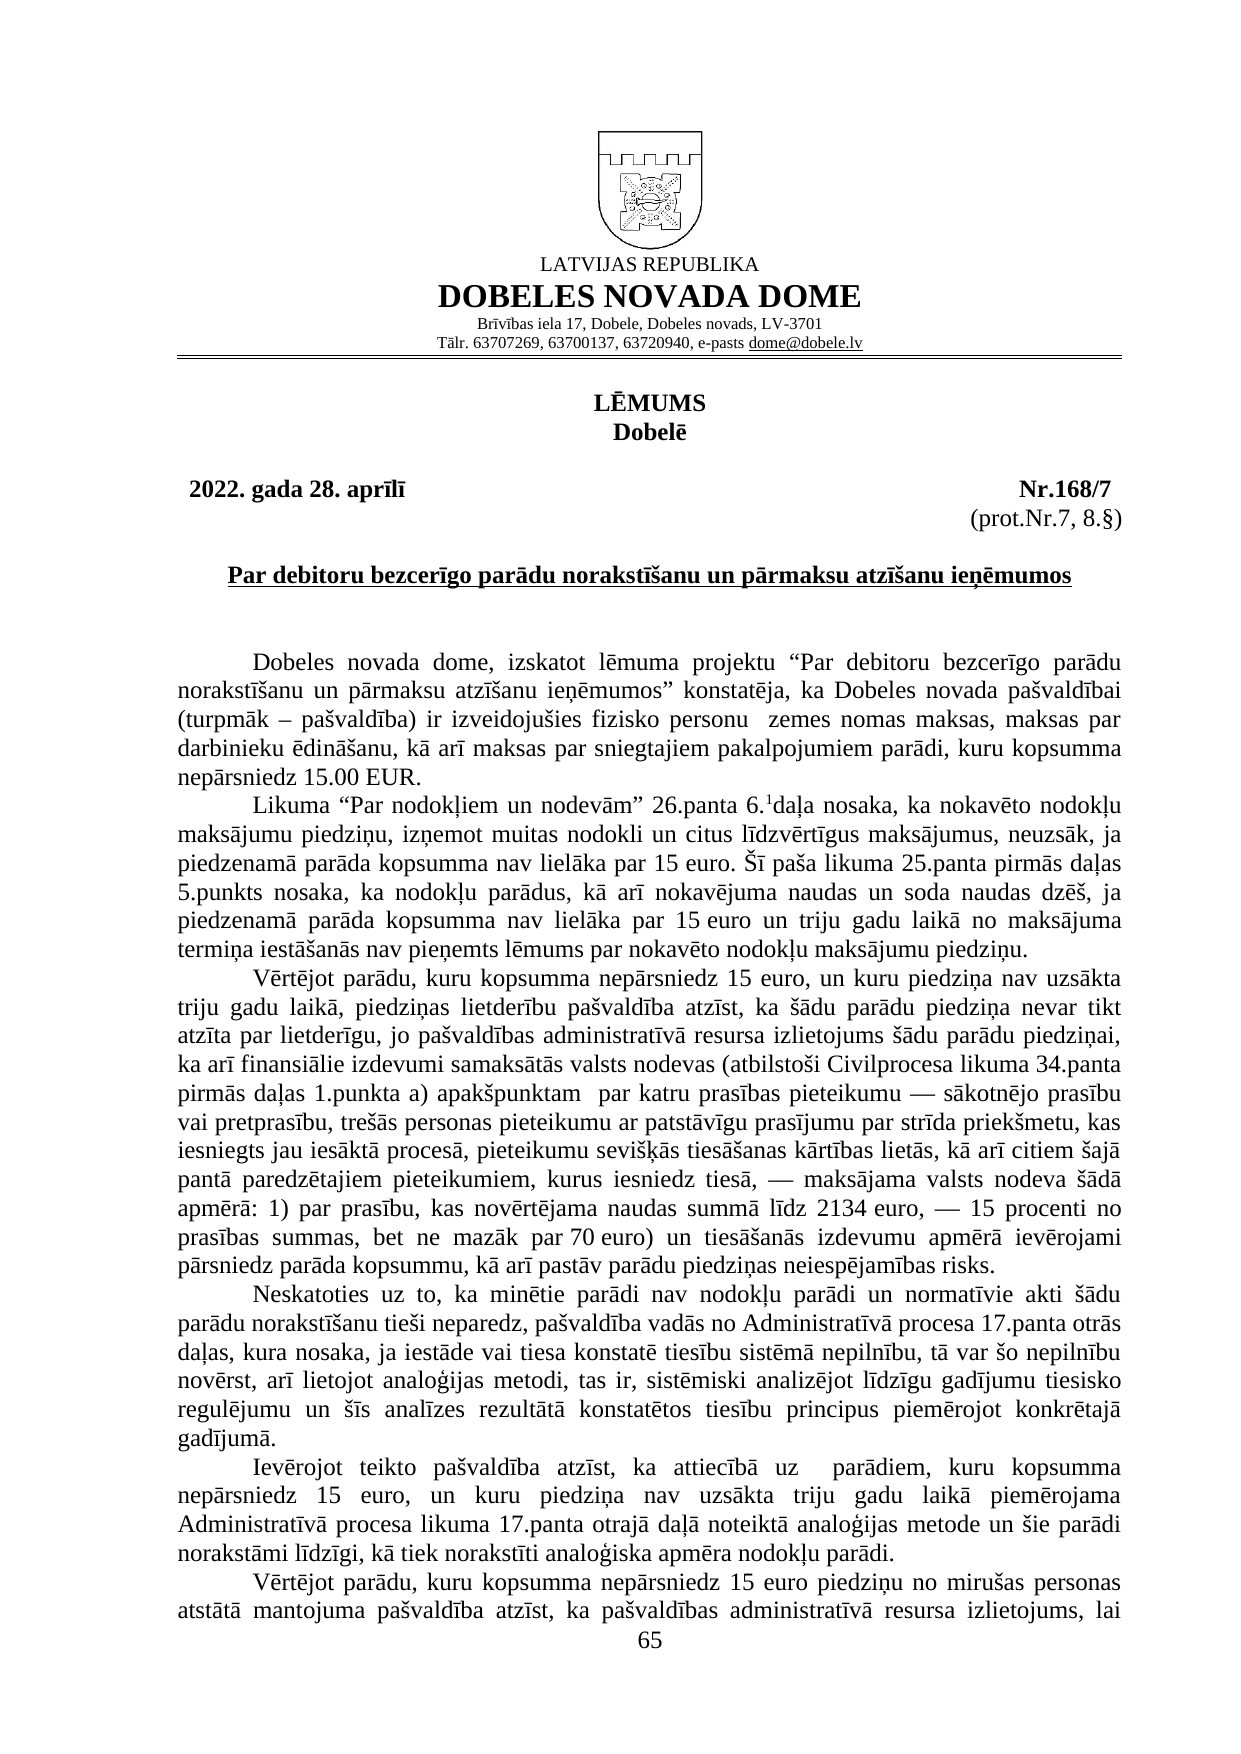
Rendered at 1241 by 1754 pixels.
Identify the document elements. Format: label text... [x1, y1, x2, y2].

text LĒMUMS [177, 388, 1122, 417]
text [177, 1567, 1122, 1624]
text DOBELES NOVADA DOME [177, 276, 1122, 314]
text Tālr. 63707269, 63700137, 63720940, e-pasts dome@dobele.lv [177, 333, 1122, 355]
text Dobelē [177, 417, 1122, 446]
text Vērtējot parādu, kuru kopsumma nepārsniedz 15 euro, un kuru piedziņa nav uzsākta triju gadu laikā, piedziņas lietderību pašvaldība atzīst, ka šādu parādu piedziņa nevar tikt atzīta par lietderīgu, jo pašvaldības administratīvā resursa izlietojums šādu parādu piedziņai, ka arī finansiālie izdevumi samaksātās valsts nodevas (atbilstoši Civilprocesa likuma 34.panta pirmās daļas 1.punkta a) apakšpunktam par katru prasības pieteikumu — sākotnējo prasību vai pretprasību, trešās personas pieteikumu ar patstāvīgu prasījumu par strīda priekšmetu, kas iesniegts jau iesāktā procesā, pieteikumu sevišķās tiesāšanas kārtības lietās, kā arī citiem šajā pantā paredzētajiem pieteikumiem, kurus iesniedz tiesā, — maksājama valsts nodeva šādā apmērā: 1) par prasību, kas novērtējama naudas summā līdz 2134 euro, — 15 procenti no prasības summas, bet ne mazāk par 70 euro) un tiesāšanās izdevumu apmērā ievērojami pārsniedz parāda kopsummu, kā arī pastāv parādu piedziņas neiespējamības risks. [177, 963, 1122, 1279]
text (prot.Nr.7, 8.§) [177, 503, 1122, 532]
picture [594, 128, 705, 252]
text Ievērojot teikto pašvaldība atzīst, ka attiecībā uz parādiem, kuru kopsumma nepārsniedz 15 euro, un kuru piedziņa nav uzsākta triju gadu laikā piemērojama Administratīvā procesa likuma 17.panta otrajā daļā noteiktā analoģijas metode un šie parādi norakstāmi līdzīgi, kā tiek norakstīti analoģiska apmēra nodokļu parādi. [177, 1452, 1122, 1567]
text Par debitoru bezcerīgo parādu norakstīšanu un pārmaksu atzīšanu ieņēmumos [177, 561, 1122, 589]
text LATVIJAS REPUBLIKA [177, 252, 1122, 276]
text Neskatoties uz to, ka minētie parādi nav nodokļu parādi un normatīvie akti šādu parādu norakstīšanu tieši neparedz, pašvaldība vadās no Administratīvā procesa 17.panta otrās daļas, kura nosaka, ja iestāde vai tiesa konstatē tiesību sistēmā nepilnību, tā var šo nepilnību novērst, arī lietojot analoģijas metodi, tas ir, sistēmiski analizējot līdzīgu gadījumu tiesisko regulējumu un šīs analīzes rezultātā konstatētos tiesību principus piemērojot konkrētajā gadījumā. [177, 1279, 1122, 1452]
text Likuma “Par nodokļiem un nodevām” 26.panta 6.1daļa nosaka, ka nokavēto nodokļu maksājumu piedziņu, izņemot muitas nodokli un citus līdzvērtīgus maksājumus, neuzsāk, ja piedzenamā parāda kopsumma nav lielāka par 15 euro. Šī paša likuma 25.panta pirmās daļas 5.punkts nosaka, ka nodokļu parādus, kā arī nokavējuma naudas un soda naudas dzēš, ja piedzenamā parāda kopsumma nav lielāka par 15 euro un triju gadu laikā no maksājuma termiņa iestāšanās nav pieņemts lēmums par nokavēto nodokļu maksājumu piedziņu. [177, 791, 1122, 963]
text Brīvības iela 17, Dobele, Dobeles novads, LV-3701 [177, 314, 1122, 333]
text Dobeles novada dome, izskatot lēmuma projektu “Par debitoru bezcerīgo parādu norakstīšanu un pārmaksu atzīšanu ieņēmumos” konstatēja, ka Dobeles novada pašvaldībai (turpmāk – pašvaldība) ir izveidojušies fizisko personu zemes nomas maksas, maksas par darbinieku ēdināšanu, kā arī maksas par sniegtajiem pakalpojumiem parādi, kuru kopsumma nepārsniedz 15.00 EUR. [177, 647, 1122, 791]
text 2022. gada 28. aprīlī Nr.168/7 [189, 474, 1167, 503]
